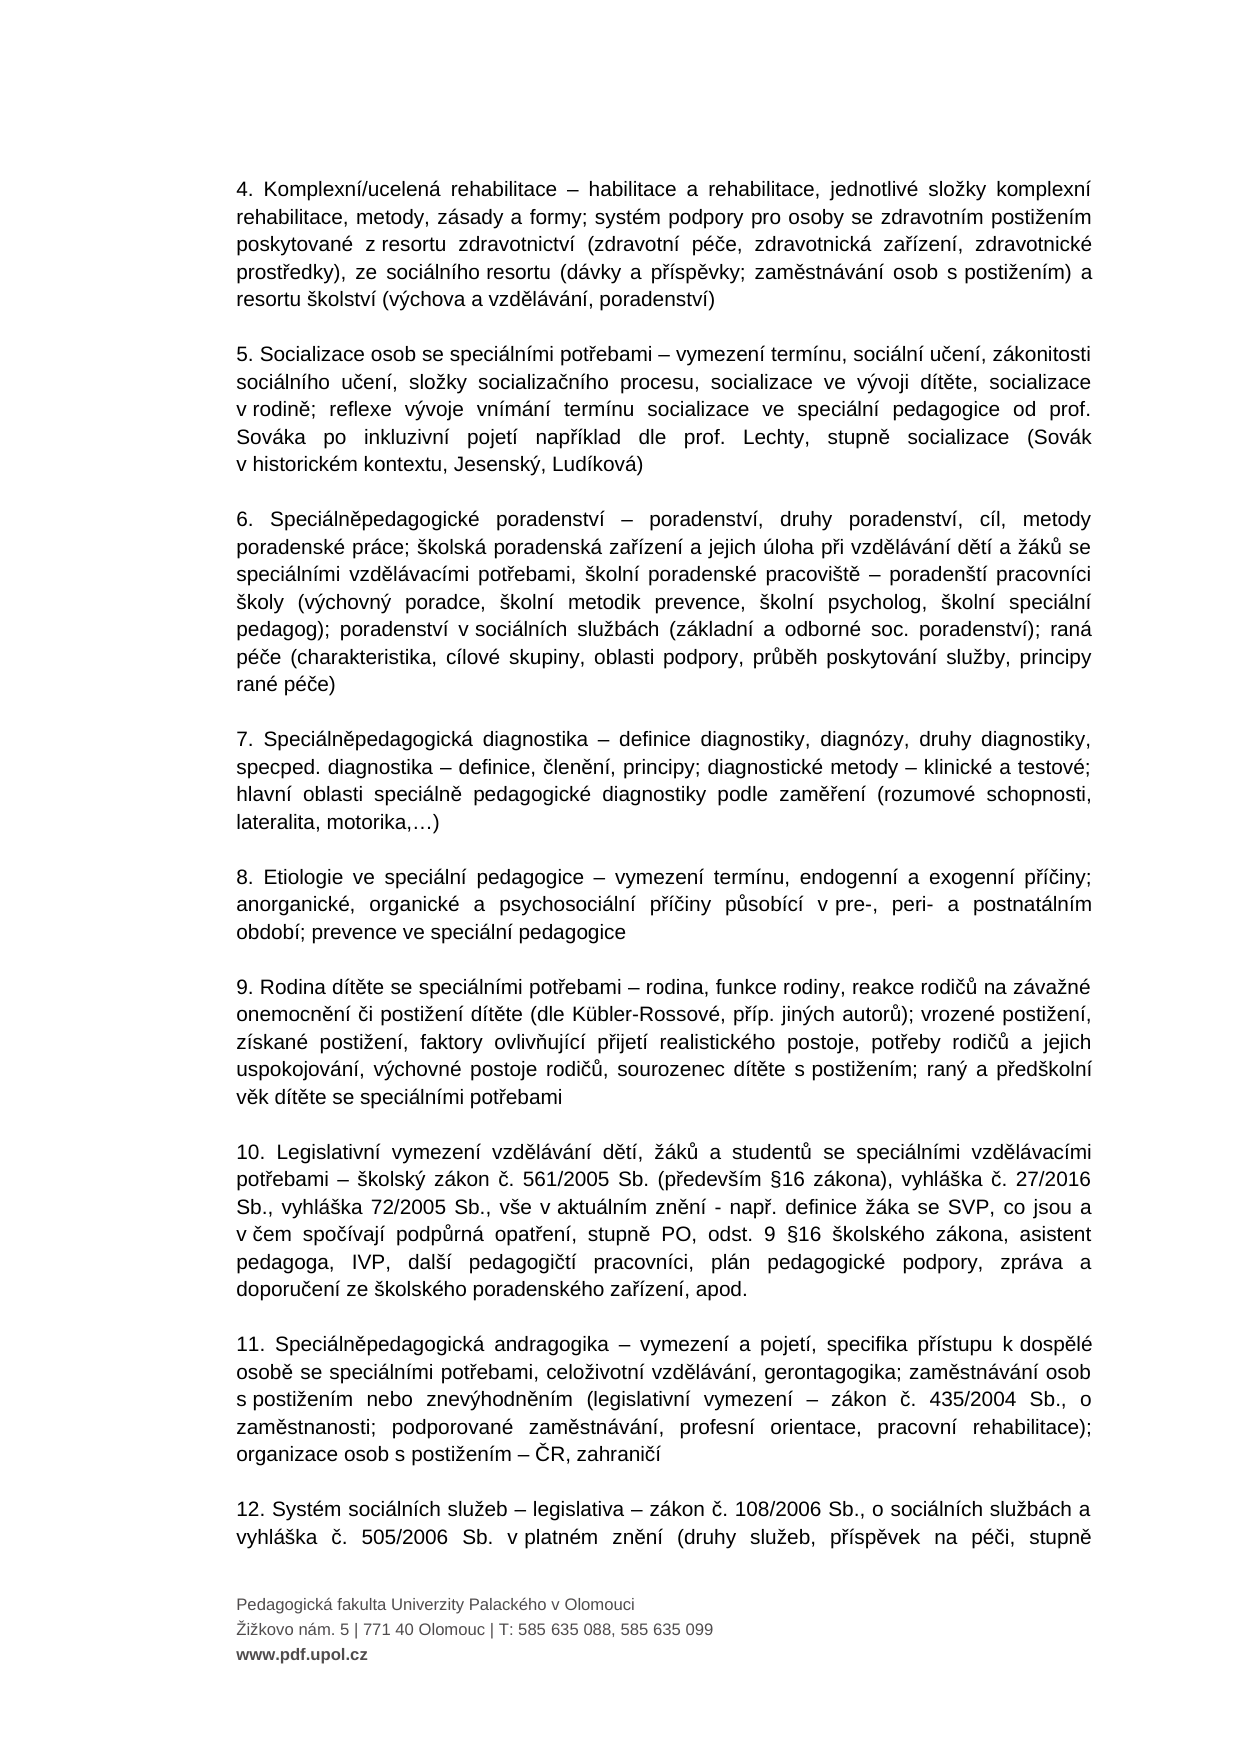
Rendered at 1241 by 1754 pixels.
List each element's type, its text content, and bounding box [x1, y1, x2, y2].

text 6. Speciálněpedagogické poradenství – poradenství, druhy poradenství, cíl, metody poradenské práce; školská poradenská zařízení a jejich úloha při vzdělávání dětí a žáků se speciálními vzdělávacími potřebami, školní poradenské pracoviště – poradenští pracovníci školy (výchovný poradce, školní metodik prevence, školní psycholog, školní speciální pedagog); poradenství v sociálních službách (základní a odborné soc. poradenství); raná péče (charakteristika, cílové skupiny, oblasti podpory, průběh poskytování služby, principy rané péče) [236, 507, 1092, 696]
text 4. Komplexní/ucelená rehabilitace – habilitace a rehabilitace, jednotlivé složky komplexní rehabilitace, metody, zásady a formy; systém podpory pro osoby se zdravotním postižením poskytované z resortu zdravotnictví (zdravotní péče, zdravotnická zařízení, zdravotnické prostředky), ze sociálního resortu (dávky a příspěvky; zaměstnávání osob s postižením) a resortu školství (výchova a vzdělávání, poradenství) [236, 177, 1092, 311]
text 7. Speciálněpedagogická diagnostika – definice diagnostiky, diagnózy, druhy diagnostiky, specped. diagnostika – definice, členění, principy; diagnostické metody – klinické a testové; hlavní oblasti speciálně pedagogické diagnostiky podle zaměření (rozumové schopnosti, lateralita, motorika,…) [236, 727, 1092, 834]
text 5. Socializace osob se speciálními potřebami – vymezení termínu, sociální učení, zákonitosti sociálního učení, složky socializačního procesu, socializace ve vývoji dítěte, socializace v rodině; reflexe vývoje vnímání termínu socializace ve speciální pedagogice od prof. Sováka po inkluzivní pojetí například dle prof. Lechty, stupně socializace (Sovák v historickém kontextu, Jesenský, Ludíková) [236, 342, 1092, 476]
text 10. Legislativní vymezení vzdělávání dětí, žáků a studentů se speciálními vzdělávacími potřebami – školský zákon č. 561/2005 Sb. (především §16 zákona), vyhláška č. 27/2016 Sb., vyhláška 72/2005 Sb., vše v aktuálním znění - např. definice žáka se SVP, co jsou a v čem spočívají podpůrná opatření, stupně PO, odst. 9 §16 školského zákona, asistent pedagoga, IVP, další pedagogičtí pracovníci, plán pedagogické podpory, zpráva a doporučení ze školského poradenského zařízení, apod. [236, 1140, 1092, 1301]
text 8. Etiologie ve speciální pedagogice – vymezení termínu, endogenní a exogenní příčiny; anorganické, organické a psychosociální příčiny působící v pre-, peri- a postnatálním období; prevence ve speciální pedagogice [236, 865, 1092, 944]
text 9. Rodina dítěte se speciálními potřebami – rodina, funkce rodiny, reakce rodičů na závažné onemocnění či postižení dítěte (dle Kübler-Rossové, příp. jiných autorů); vrozené postižení, získané postižení, faktory ovlivňující přijetí realistického postoje, potřeby rodičů a jejich uspokojování, výchovné postoje rodičů, sourozenec dítěte s postižením; raný a předškolní věk dítěte se speciálními potřebami [236, 975, 1092, 1109]
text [236, 1497, 1092, 1549]
text 11. Speciálněpedagogická andragogika – vymezení a pojetí, specifika přístupu k dospělé osobě se speciálními potřebami, celoživotní vzdělávání, gerontagogika; zaměstnávání osob s postižením nebo znevýhodněním (legislativní vymezení – zákon č. 435/2004 Sb., o zaměstnanosti; podporované zaměstnávání, profesní orientace, pracovní rehabilitace); organizace osob s postižením – ČR, zahraničí [236, 1332, 1092, 1466]
